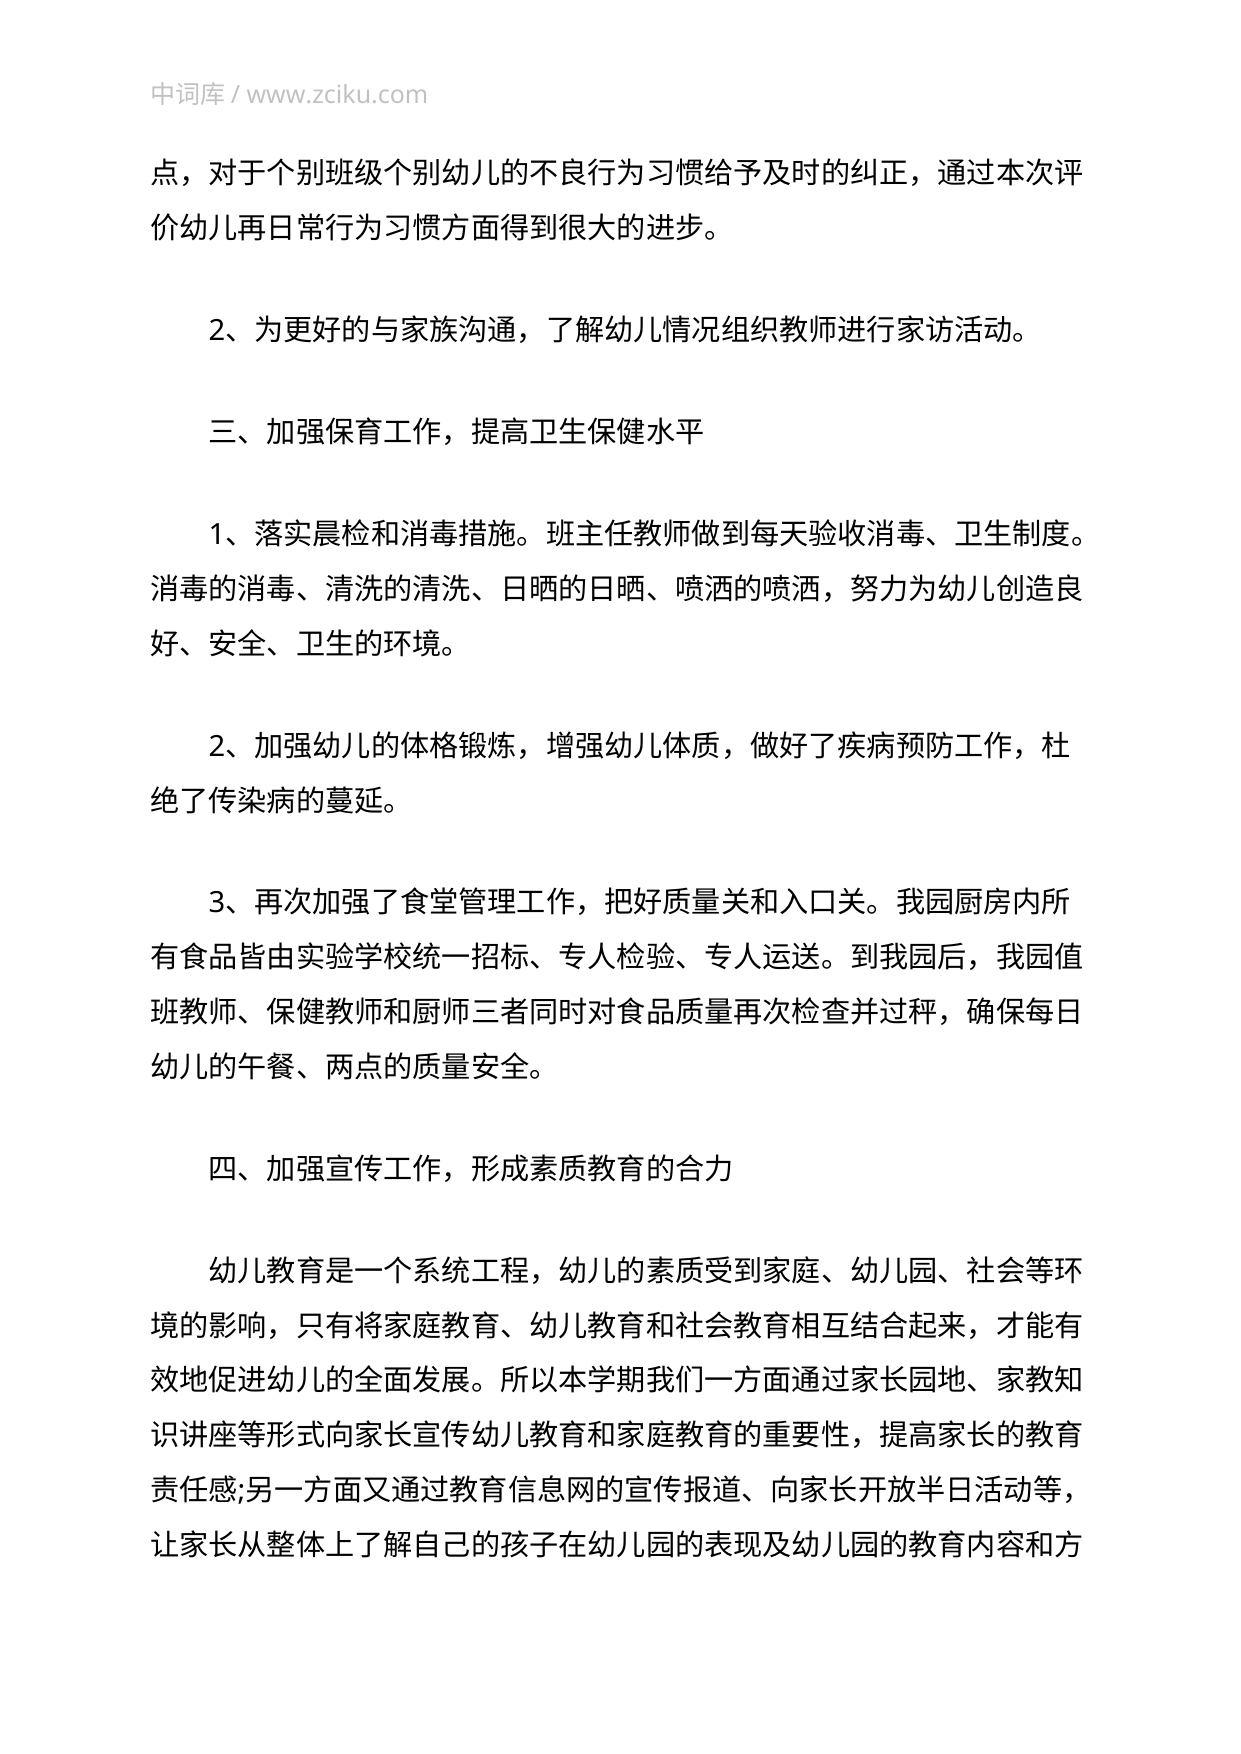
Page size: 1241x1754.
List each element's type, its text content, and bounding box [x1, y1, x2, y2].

text 1、落实晨检和消毒措施。班主任教师做到每天验收消毒、卫生制度。消毒的消毒、清洗的清洗、日晒的日晒、喷洒的喷洒，努力为幼儿创造良好、安全、卫生的环境。 [150, 510, 1090, 663]
text 2、加强幼儿的体格锻炼，增强幼儿体质，做好了疾病预防工作，杜绝了传染病的蔓延。 [150, 722, 1090, 819]
text 四、加强宣传工作，形成素质教育的合力 [150, 1145, 1090, 1188]
text 2、为更好的与家族沟通，了解幼儿情况组织教师进行家访活动。 [150, 307, 1090, 349]
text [150, 150, 1090, 247]
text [150, 1247, 1090, 1564]
text 3、再次加强了食堂管理工作，把好质量关和入口关。我园厨房内所有食品皆由实验学校统一招标、专人检验、专人运送。到我园后，我园值班教师、保健教师和厨师三者同时对食品质量再次检查并过秤，确保每日幼儿的午餐、两点的质量安全。 [150, 879, 1090, 1086]
text 三、加强保育工作，提高卫生保健水平 [150, 409, 1090, 451]
